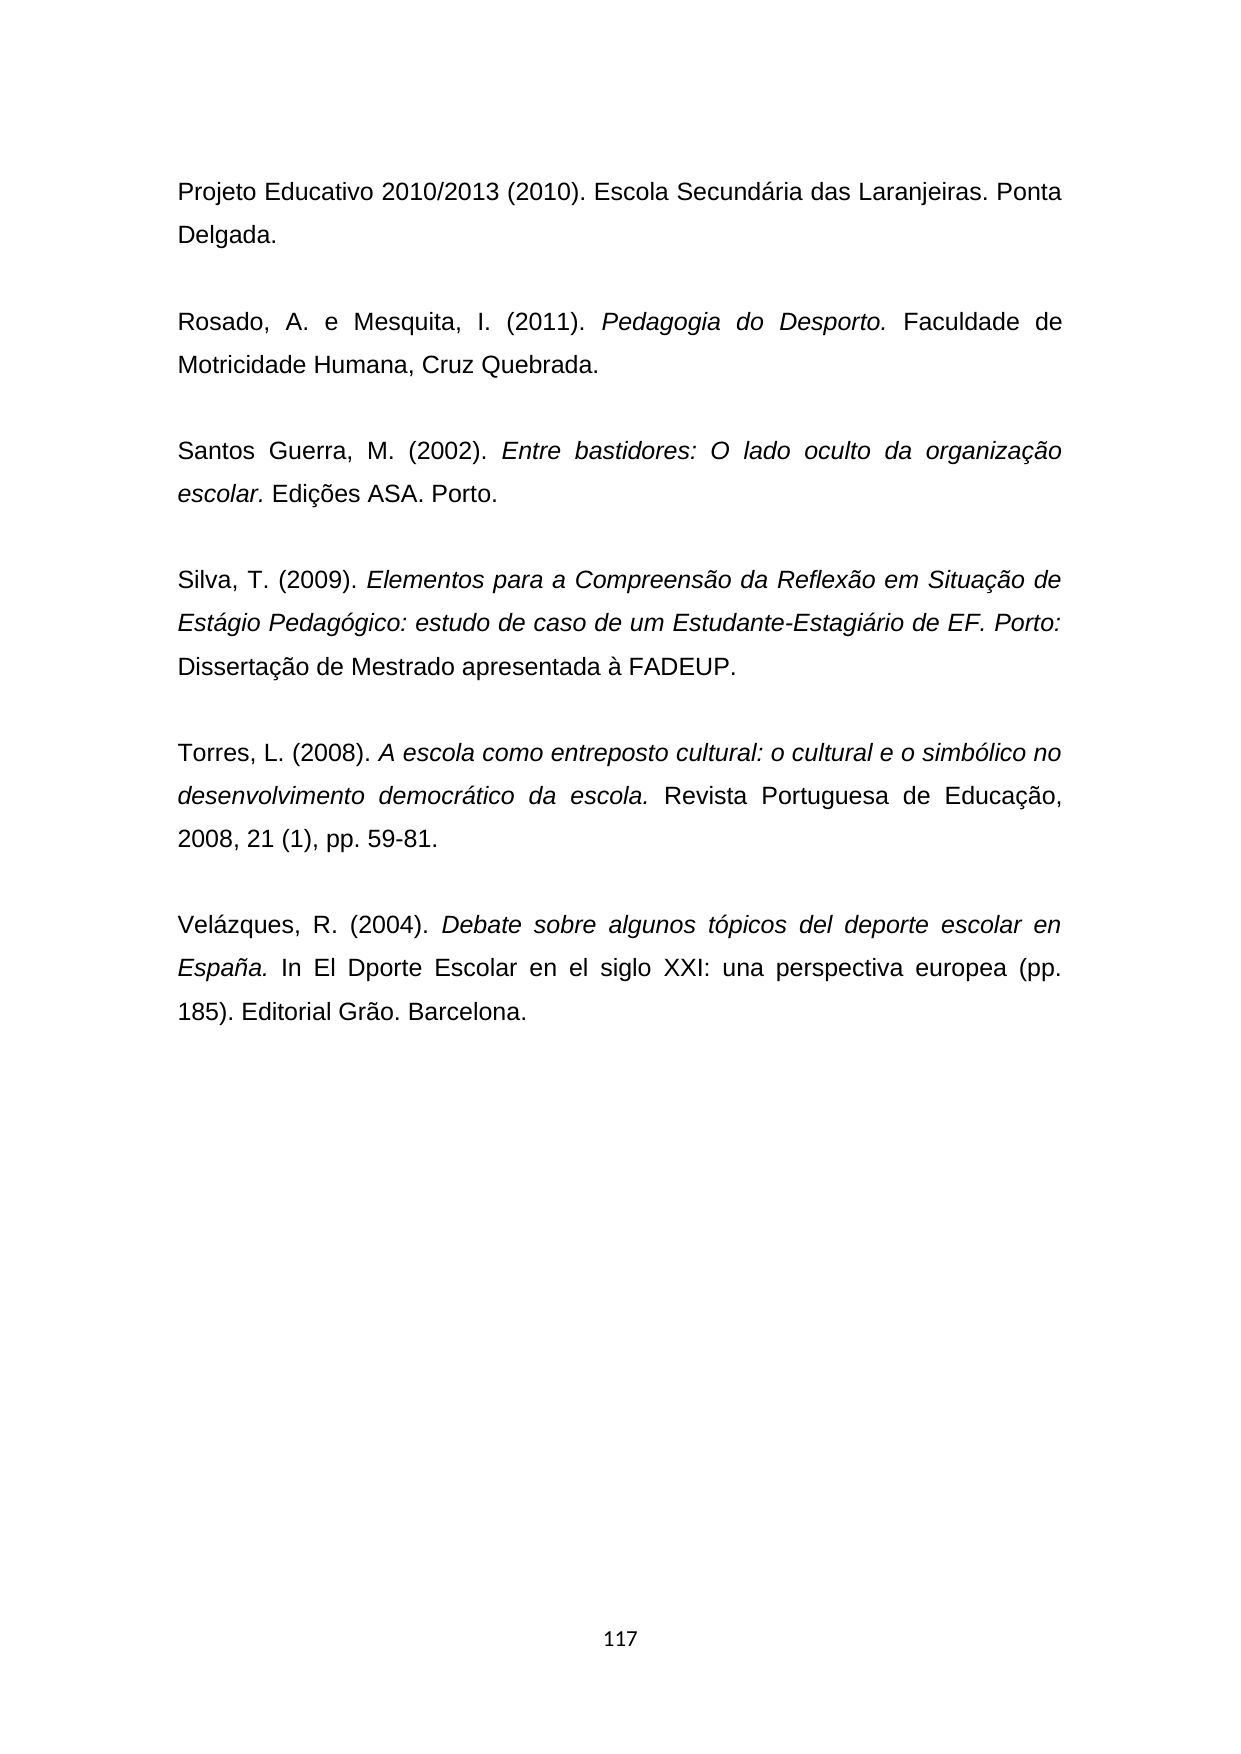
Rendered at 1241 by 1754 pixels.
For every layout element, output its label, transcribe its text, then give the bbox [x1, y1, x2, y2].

text Santos Guerra, M. (2002). Entre bastidores: O lado oculto da organização escolar. Edições ASA. Porto. [177, 436, 1063, 508]
text Rosado, A. e Mesquita, I. (2011). Pedagogia do Desporto. Faculdade de Motricidade Humana, Cruz Quebrada. [177, 307, 1063, 378]
text Velázques, R. (2004). Debate sobre algunos tópicos del deporte escolar en España. In El Dporte Escolar en el siglo XXI: una perspectiva europea (pp. 185). Editorial Grão. Barcelona. [177, 910, 1063, 1025]
text Projeto Educativo 2010/2013 (2010). Escola Secundária das Laranjeiras. Ponta Delgada. [177, 177, 1063, 249]
text Silva, T. (2009). Elementos para a Compreensão da Reflexão em Situação de Estágio Pedagógico: estudo de caso de um Estudante-Estagiário de EF. Porto: Dissertação de Mestrado apresentada à FADEUP. [177, 565, 1063, 680]
text Torres, L. (2008). A escola como entreposto cultural: o cultural e o simbólico no desenvolvimento democrático da escola. Revista Portuguesa de Educação, 2008, 21 (1), pp. 59-81. [177, 738, 1063, 853]
